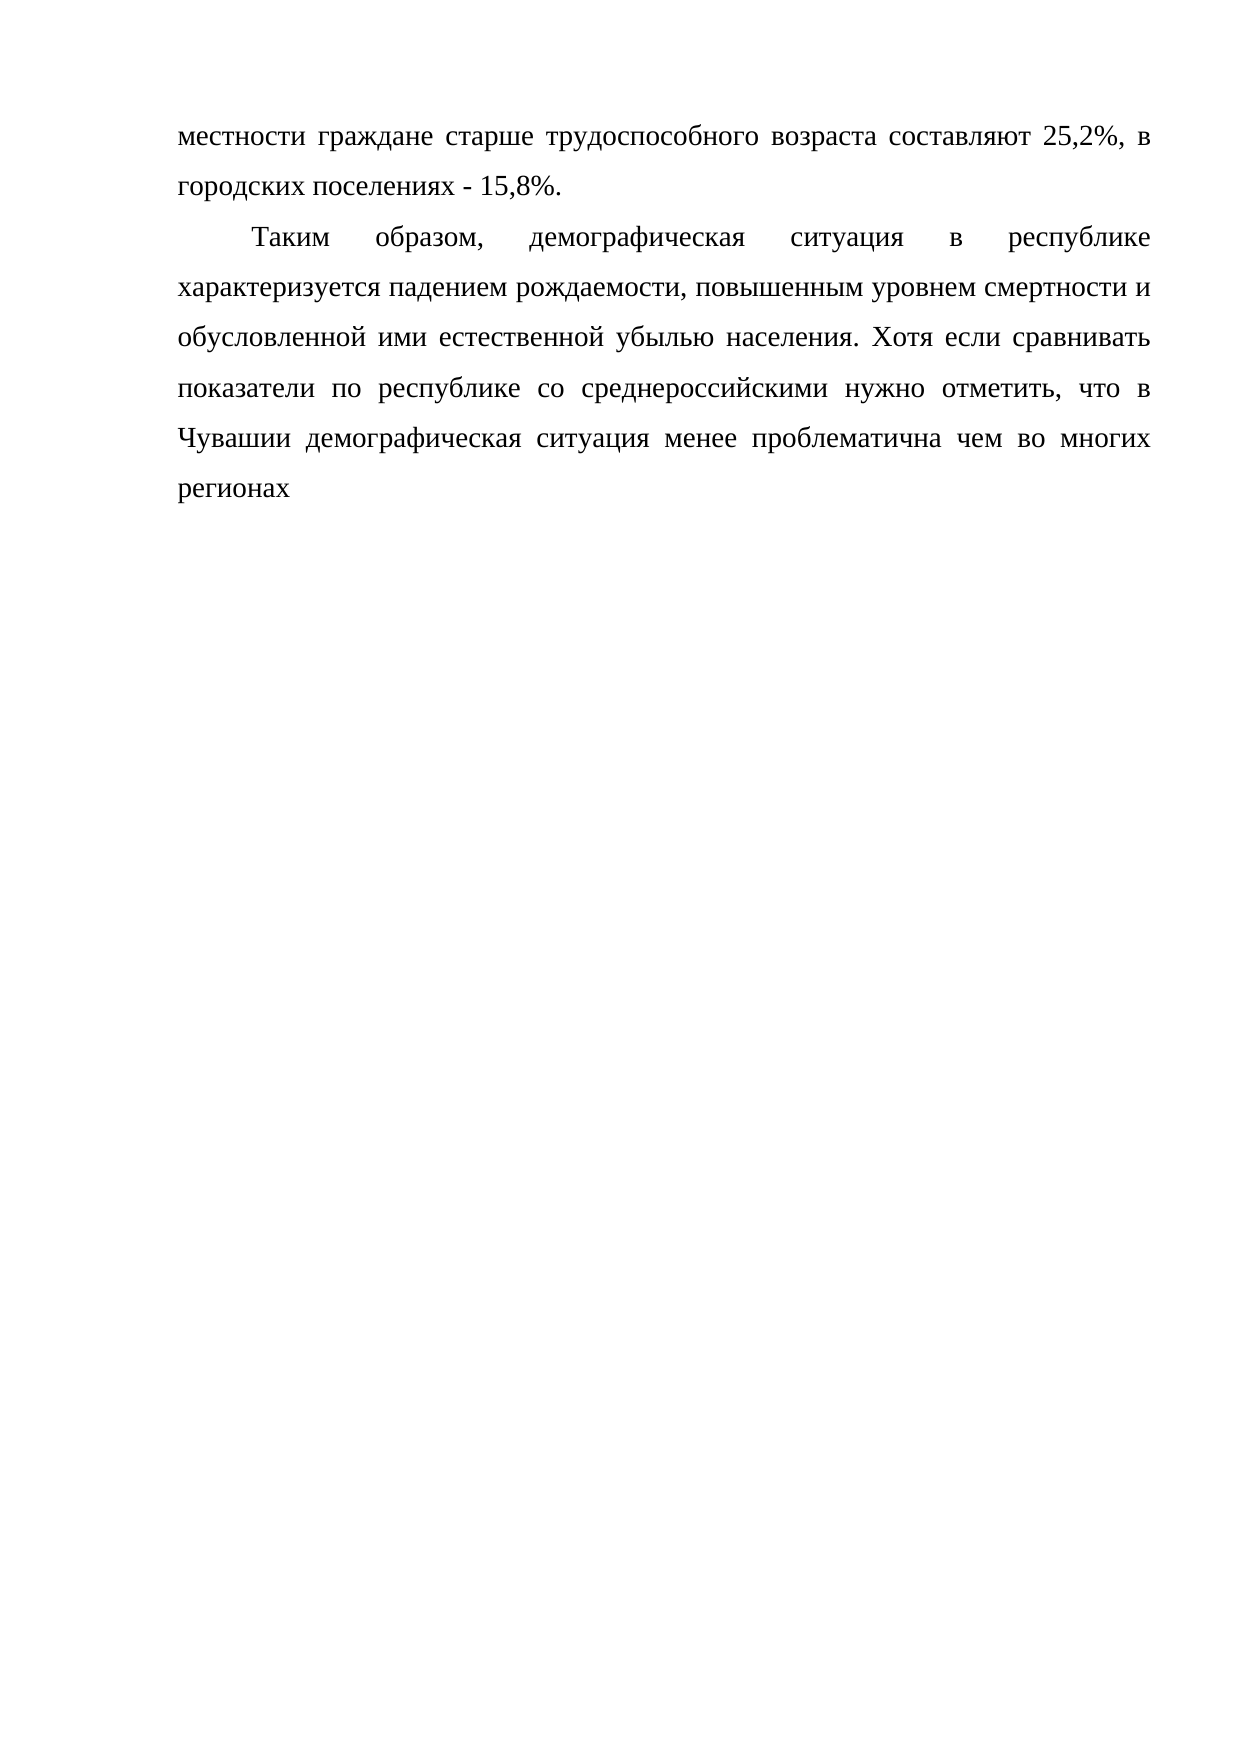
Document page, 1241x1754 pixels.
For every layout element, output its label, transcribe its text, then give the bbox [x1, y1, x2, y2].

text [177, 118, 1152, 202]
text Таким образом, демографическая ситуация в республике характеризуется падением рождаемости, повышенным уровнем смертности и обусловленной ими естественной убылью населения. Хотя если сравнивать показатели по республике со среднероссийскими нужно отметить, что в Чувашии демографическая ситуация менее проблематична чем во многих регионах [177, 219, 1152, 504]
